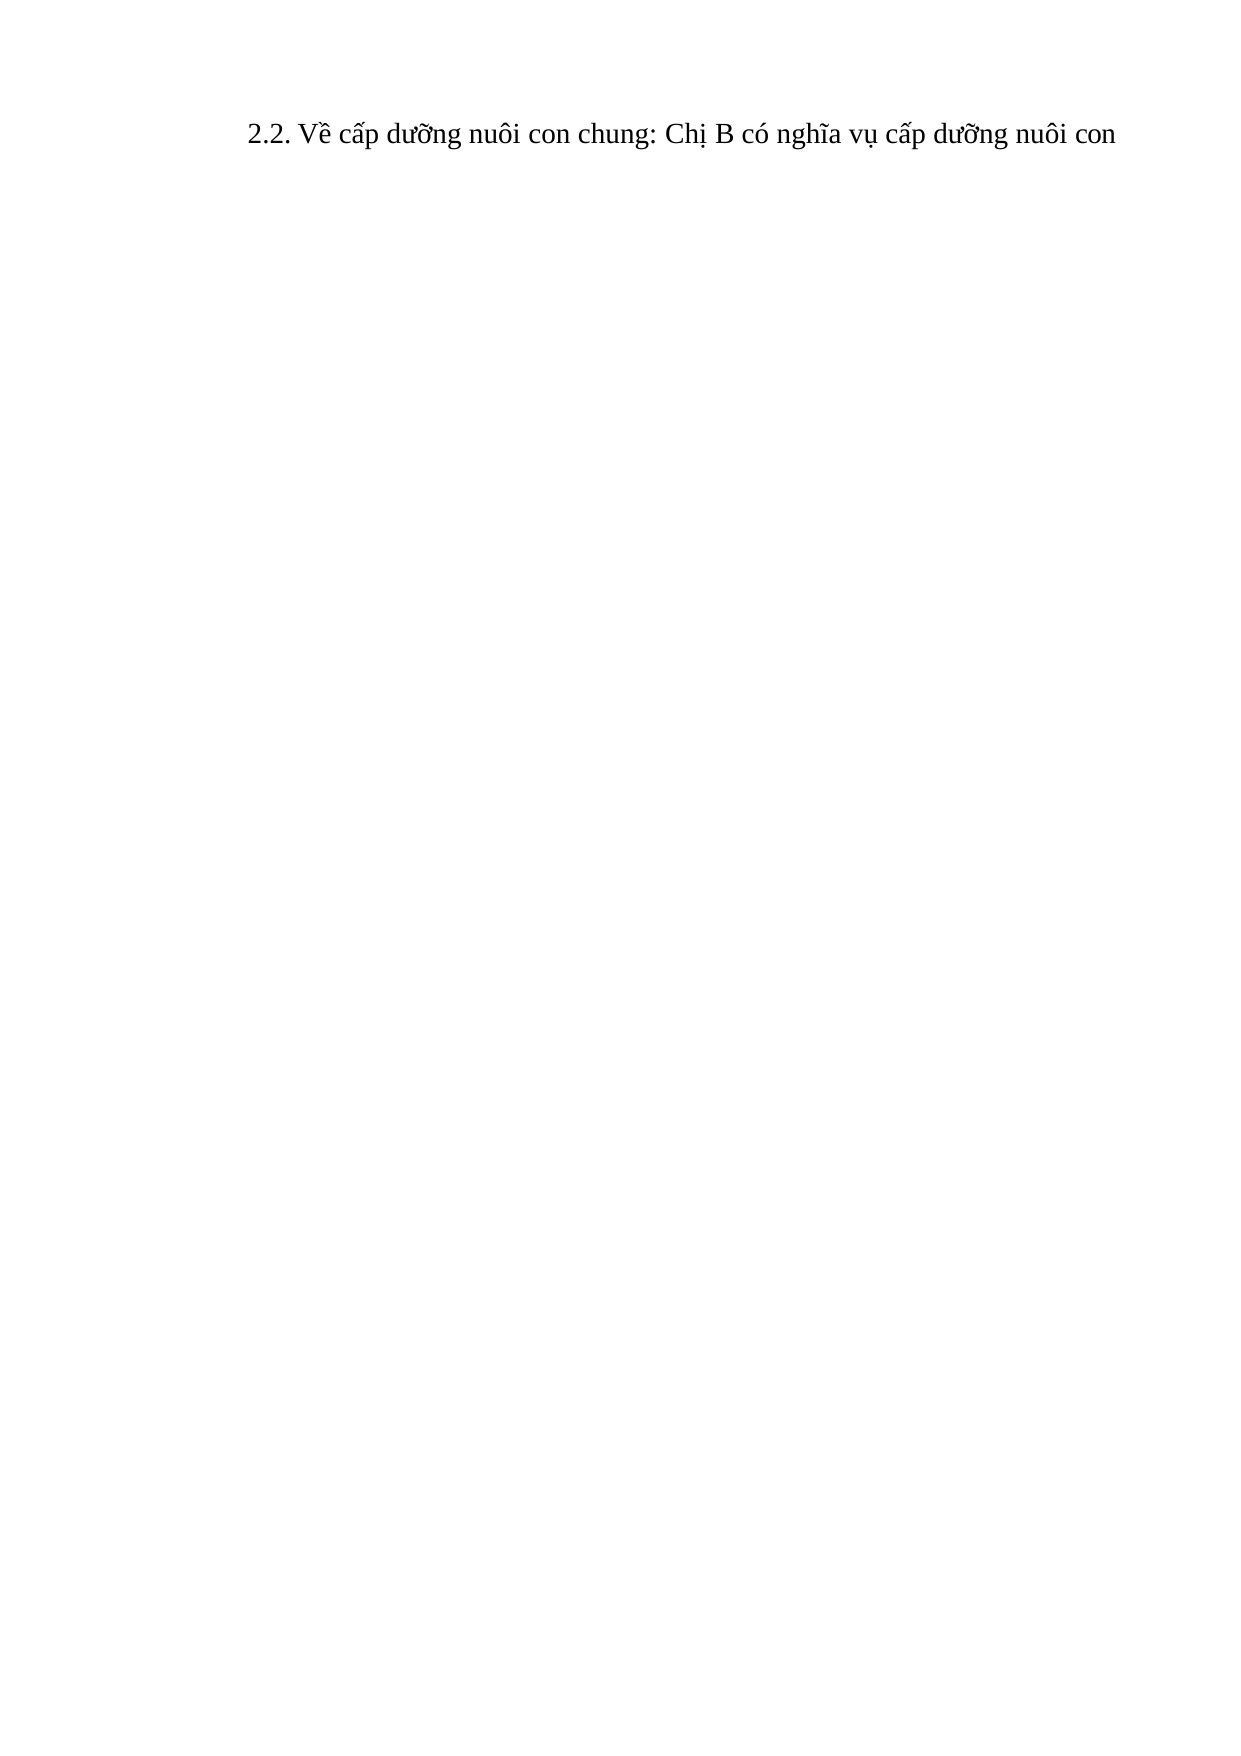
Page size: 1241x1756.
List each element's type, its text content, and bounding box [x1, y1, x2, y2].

list Về cấp dưỡng nuôi con chung: Chị B có nghĩa vụ cấp dưỡng nuôi con [247, 117, 1167, 150]
